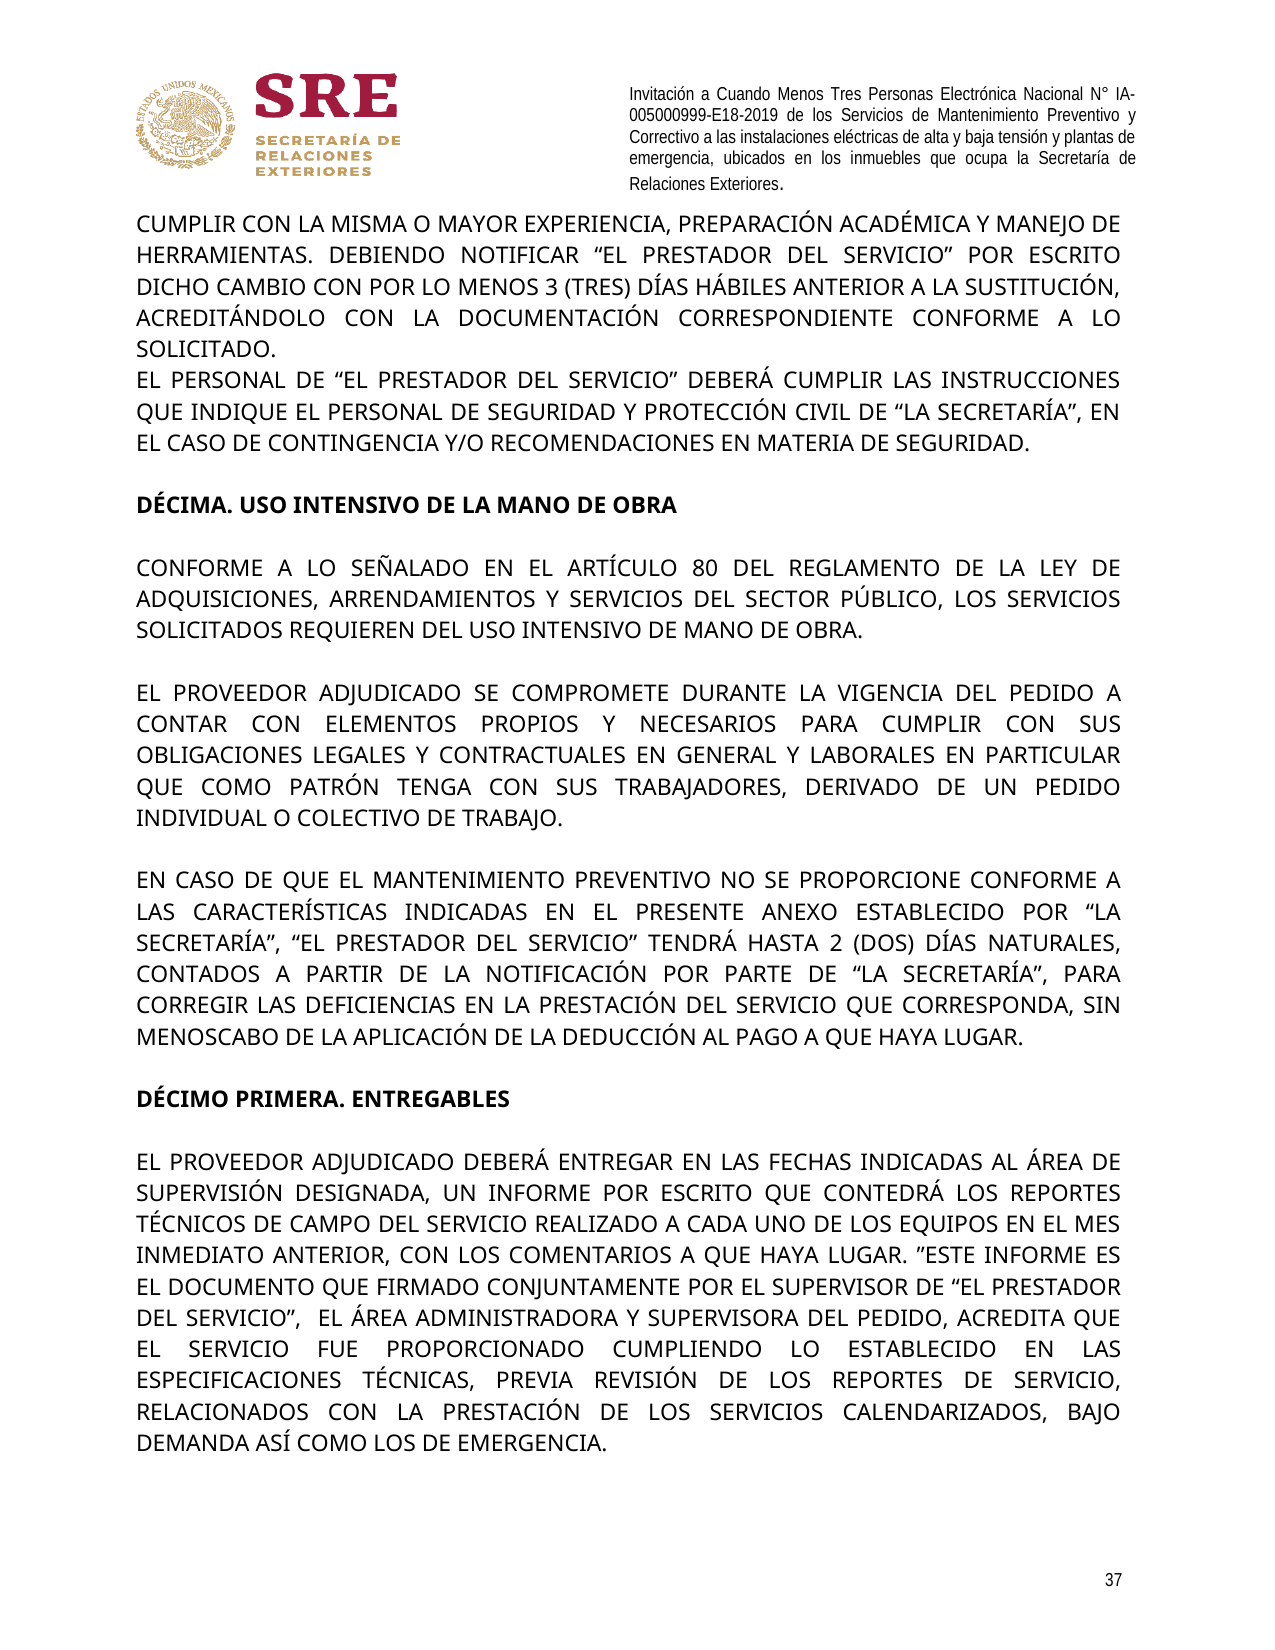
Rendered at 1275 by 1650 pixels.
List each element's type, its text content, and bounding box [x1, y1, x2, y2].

text EN CASO DE QUE EL MANTENIMIENTO PREVENTIVO NO SE PROPORCIONE CONFORME A LAS CARACTERÍSTICAS INDICADAS EN EL PRESENTE ANEXO ESTABLECIDO POR “LA SECRETARÍA”, “EL PRESTADOR DEL SERVICIO” TENDRÁ HASTA 2 (DOS) DÍAS NATURALES, CONTADOS A PARTIR DE LA NOTIFICACIÓN POR PARTE DE “LA SECRETARÍA”, PARA CORREGIR LAS DEFICIENCIAS EN LA PRESTACIÓN DEL SERVICIO QUE CORRESPONDA, SIN MENOSCABO DE LA APLICACIÓN DE LA DEDUCCIÓN AL PAGO A QUE HAYA LUGAR. [136, 864, 1122, 1052]
text CONFORME A LO SEÑALADO EN EL ARTÍCULO 80 DEL REGLAMENTO DE LA LEY DE ADQUISICIONES, ARRENDAMIENTOS Y SERVICIOS DEL SECTOR PÚBLICO, LOS SERVICIOS SOLICITADOS REQUIEREN DEL USO INTENSIVO DE MANO DE OBRA. [136, 552, 1122, 646]
text DÉCIMO PRIMERA. ENTREGABLES [136, 1083, 1122, 1114]
text EL PERSONAL DE “EL PRESTADOR DEL SERVICIO” DEBERÁ CUMPLIR LAS INSTRUCCIONES QUE INDIQUE EL PERSONAL DE SEGURIDAD Y PROTECCIÓN CIVIL DE “LA SECRETARÍA”, EN EL CASO DE CONTINGENCIA Y/O RECOMENDACIONES EN MATERIA DE SEGURIDAD. [136, 364, 1122, 458]
text DÉCIMA. USO INTENSIVO DE LA MANO DE OBRA [136, 489, 1122, 521]
picture [135, 73, 400, 176]
text EL PROVEEDOR ADJUDICADO DEBERÁ ENTREGAR EN LAS FECHAS INDICADAS AL ÁREA DE SUPERVISIÓN DESIGNADA, UN INFORME POR ESCRITO QUE CONTEDRÁ LOS REPORTES TÉCNICOS DE CAMPO DEL SERVICIO REALIZADO A CADA UNO DE LOS EQUIPOS EN EL MES INMEDIATO ANTERIOR, CON LOS COMENTARIOS A QUE HAYA LUGAR. ”ESTE INFORME ES EL DOCUMENTO QUE FIRMADO CONJUNTAMENTE POR EL SUPERVISOR DE “EL PRESTADOR DEL SERVICIO”, EL ÁREA ADMINISTRADORA Y SUPERVISORA DEL PEDIDO, ACREDITA QUE EL SERVICIO FUE PROPORCIONADO CUMPLIENDO LO ESTABLECIDO EN LAS ESPECIFICACIONES TÉCNICAS, PREVIA REVISIÓN DE LOS REPORTES DE SERVICIO, RELACIONADOS CON LA PRESTACIÓN DE LOS SERVICIOS CALENDARIZADOS, BAJO DEMANDA ASÍ COMO LOS DE EMERGENCIA. [136, 1146, 1122, 1458]
text EL PROVEEDOR ADJUDICADO SE COMPROMETE DURANTE LA VIGENCIA DEL PEDIDO A CONTAR CON ELEMENTOS PROPIOS Y NECESARIOS PARA CUMPLIR CON SUS OBLIGACIONES LEGALES Y CONTRACTUALES EN GENERAL Y LABORALES EN PARTICULAR QUE COMO PATRÓN TENGA CON SUS TRABAJADORES, DERIVADO DE UN PEDIDO INDIVIDUAL O COLECTIVO DE TRABAJO. [136, 677, 1122, 833]
